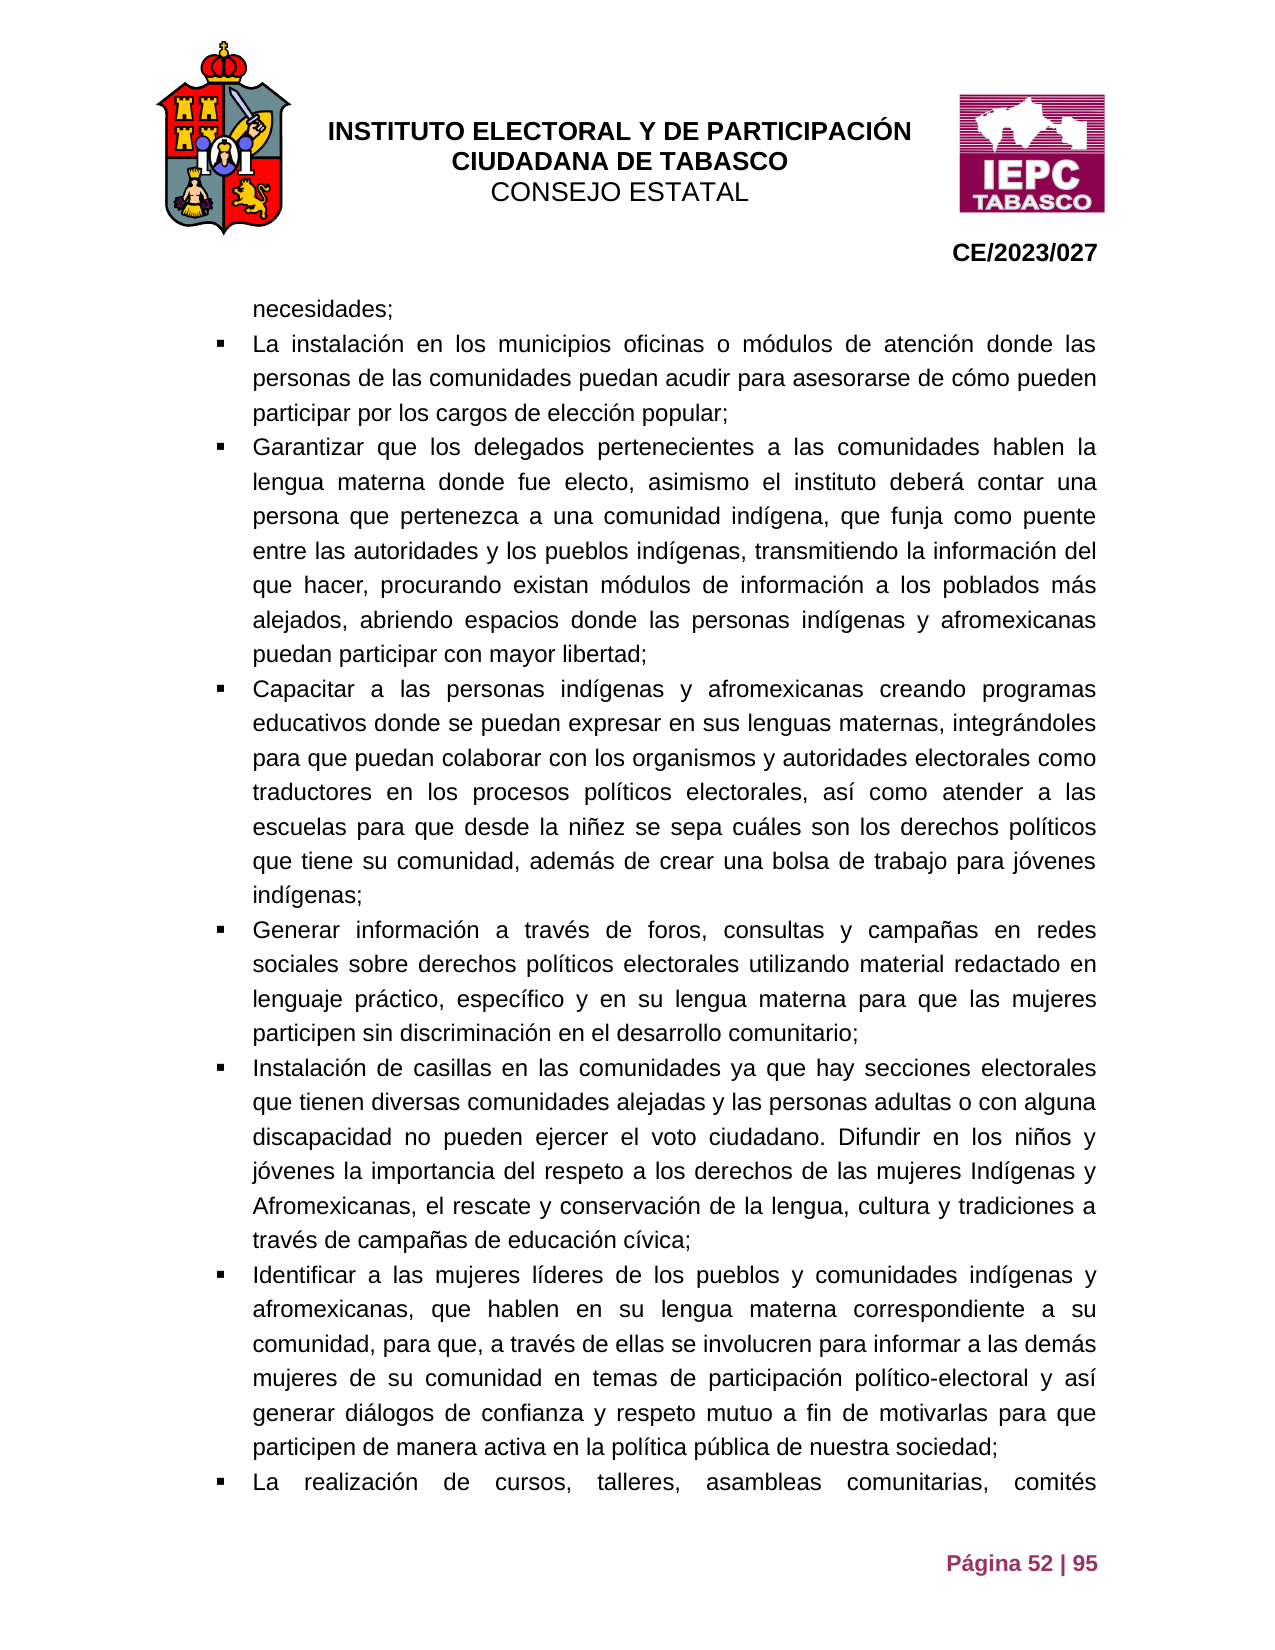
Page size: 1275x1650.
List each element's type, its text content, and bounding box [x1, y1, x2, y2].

list Identificar a las mujeres líderes de los pueblos y comunidades indígenas y afromexicanas, que hablen en su lengua materna correspondiente a su comunidad, para que, a través de ellas se involucren para informar a las demás mujeres de su comunidad en temas de participación político-electoral y así generar diálogos de confianza y respeto mutuo a fin de motivarlas para que participen de manera activa en la política pública de nuestra sociedad; [215, 1261, 1098, 1461]
list Instalación de casillas en las comunidades ya que hay secciones electorales que tienen diversas comunidades alejadas y las personas adultas o con alguna discapacidad no pueden ejercer el voto ciudadano. Difundir en los niños y jóvenes la importancia del respeto a los derechos de las mujeres Indígenas y Afromexicanas, el rescate y conservación de la lengua, cultura y tradiciones a través de campañas de educación cívica; [215, 1054, 1098, 1254]
list Generar información a través de foros, consultas y campañas en redes sociales sobre derechos políticos electorales utilizando material redactado en lenguaje práctico, específico y en su lengua materna para que las mujeres participen sin discriminación en el desarrollo comunitario; [215, 916, 1098, 1047]
list Garantizar que los delegados pertenecientes a las comunidades hablen la lengua materna donde fue electo, asimismo el instituto deberá contar una persona que pertenezca a una comunidad indígena, que funja como puente entre las autoridades y los pueblos indígenas, transmitiendo la información del que hacer, procurando existan módulos de información a los poblados más alejados, abriendo espacios donde las personas indígenas y afromexicanas puedan participar con mayor libertad; [215, 433, 1098, 668]
picture [147, 41, 295, 239]
list La instalación en los municipios oficinas o módulos de atención donde las personas de las comunidades puedan acudir para asesorarse de cómo pueden participar por los cargos de elección popular; [215, 330, 1098, 426]
list Capacitar a las personas indígenas y afromexicanas creando programas educativos donde se puedan expresar en sus lenguas maternas, integrándoles para que puedan colaborar con los organismos y autoridades electorales como traductores en los procesos políticos electorales, así como atender a las escuelas para que desde la niñez se sepa cuáles son los derechos políticos que tiene su comunidad, además de crear una bolsa de trabajo para jóvenes indígenas; [215, 674, 1098, 909]
picture [956, 91, 1108, 216]
